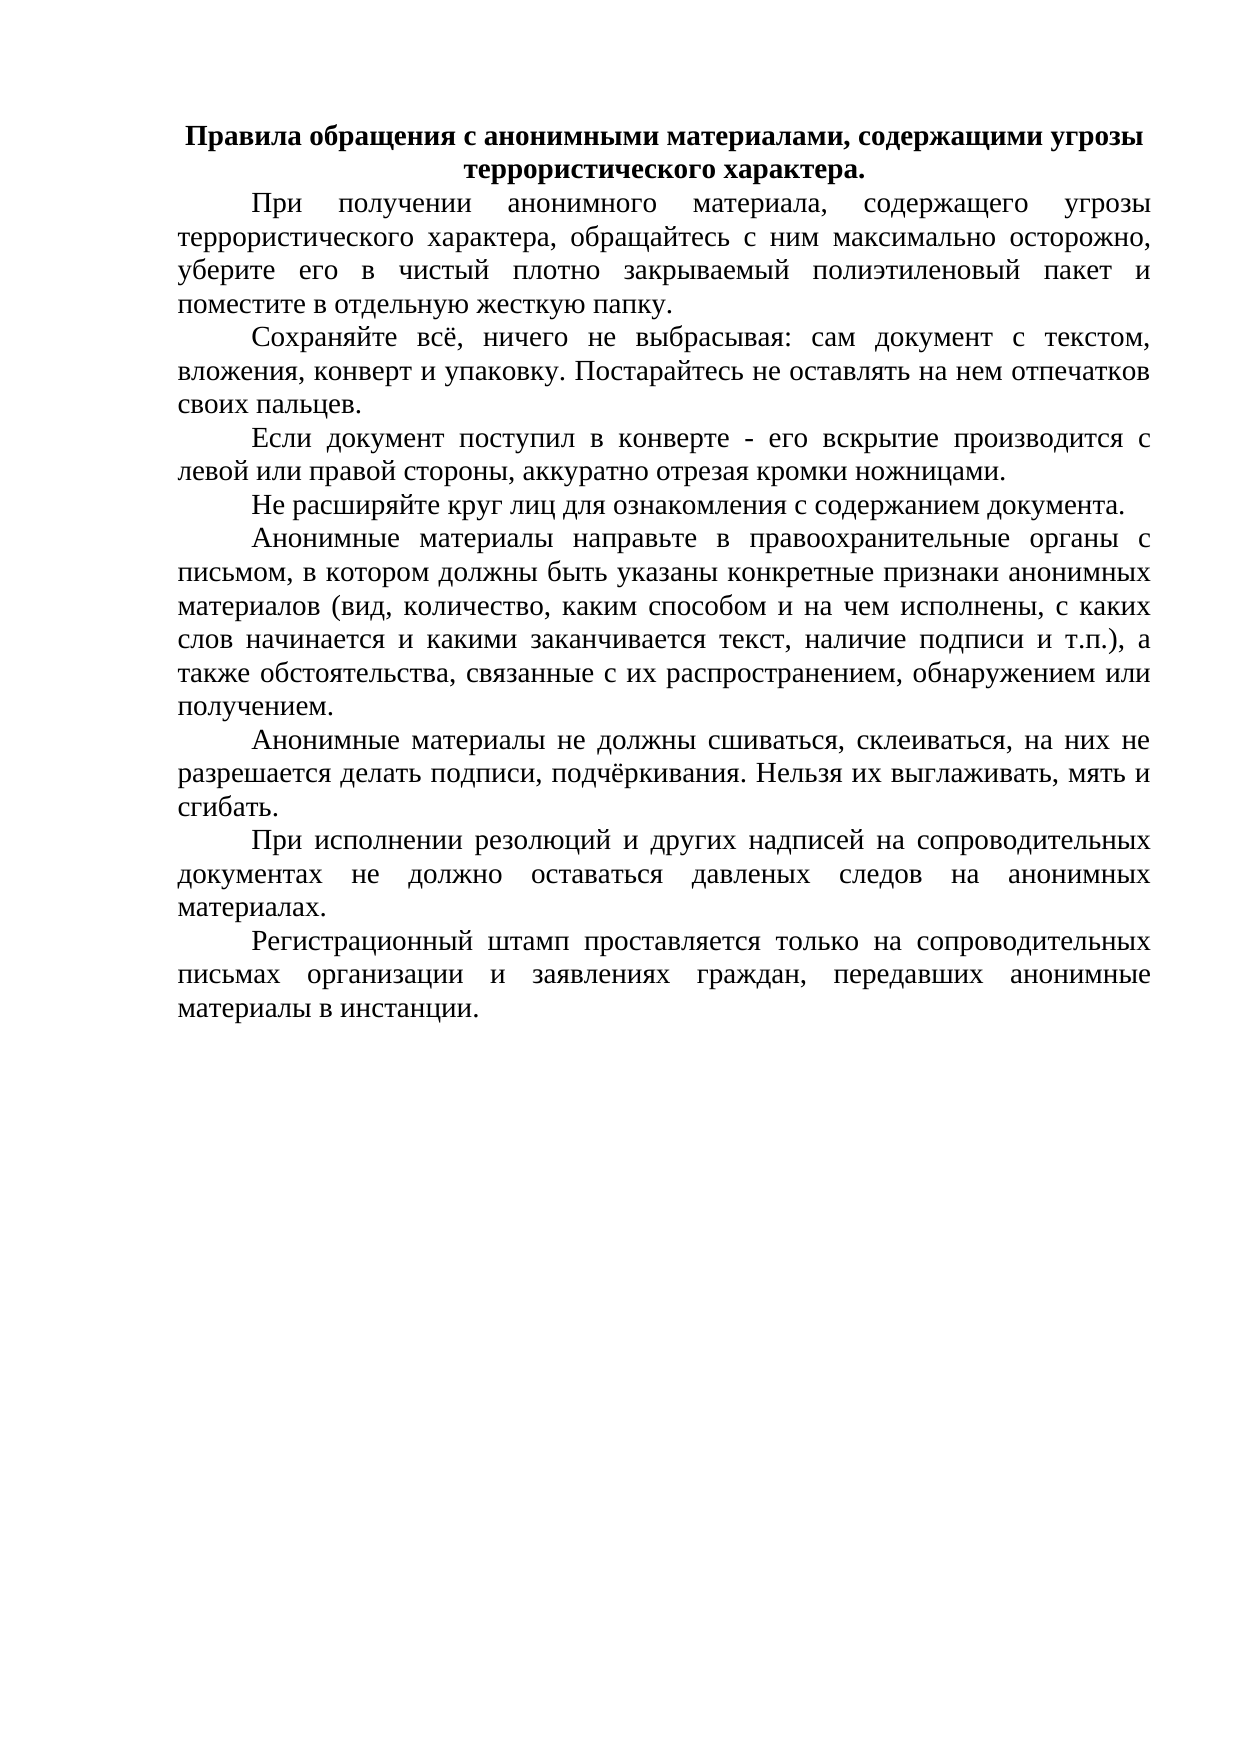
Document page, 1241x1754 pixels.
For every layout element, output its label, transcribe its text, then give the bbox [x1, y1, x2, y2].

text Правила обращения с анонимными материалами, содержащими угрозы террористического характера. [177, 118, 1152, 185]
text При получении анонимного материала, содержащего угрозы террористического характера, обращайтесь с ним максимально осторожно, уберите его в чистый плотно закрываемый полиэтиленовый пакет и поместите в отдельную жесткую папку. [177, 185, 1152, 319]
text Не расширяйте круг лиц для ознакомления с содержанием документа. [177, 487, 1152, 521]
text Анонимные материалы не должны сшиваться, склеиваться, на них не разрешается делать подписи, подчёркивания. Нельзя их выглаживать, мять и сгибать. [177, 722, 1152, 822]
text При исполнении резолюций и других надписей на сопроводительных документах не должно оставаться давленых следов на анонимных материалах. [177, 822, 1152, 923]
text Регистрационный штамп проставляется только на сопроводительных письмах организации и заявлениях граждан, передавших анонимные материалы в инстанции. [177, 923, 1152, 1024]
text Если документ поступил в конверте - его вскрытие производится с левой или правой стороны, аккуратно отрезая кромки ножницами. [177, 420, 1152, 487]
text Сохраняйте всё, ничего не выбрасывая: сам документ с текстом, вложения, конверт и упаковку. Постарайтесь не оставлять на нем отпечатков своих пальцев. [177, 319, 1152, 420]
text Анонимные материалы направьте в правоохранительные органы с письмом, в котором должны быть указаны конкретные признаки анонимных материалов (вид, количество, каким способом и на чем исполнены, с каких слов начинается и какими заканчивается текст, наличие подписи и т.п.), а также обстоятельства, связанные с их распространением, обнаружением или получением. [177, 521, 1152, 722]
